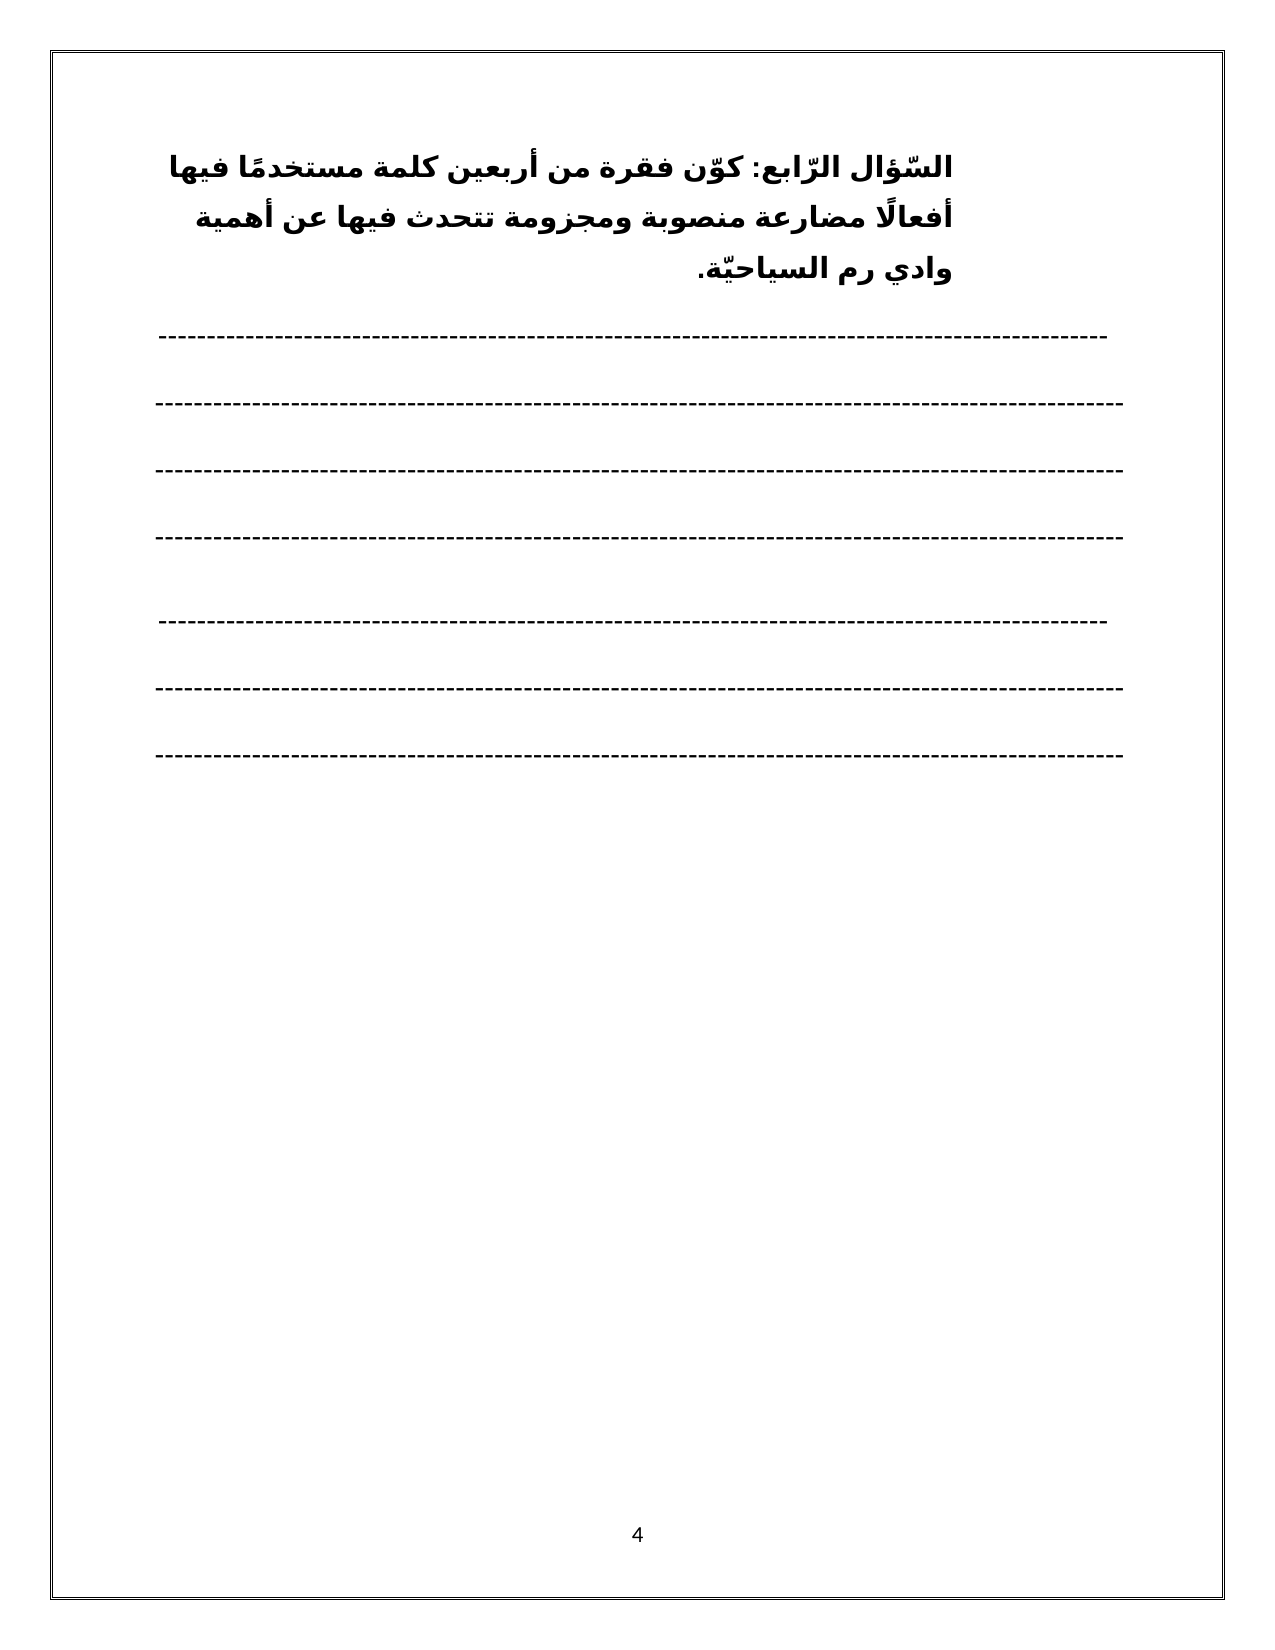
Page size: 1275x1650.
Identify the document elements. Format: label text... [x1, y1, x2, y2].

list السّؤال الرّابع: كوّن فقرة من أربعين كلمة مستخدمًا فيها أفعالًا مضارعة منصوبة ومجزومة تتحدث فيها عن أهمية وادي رم السياحيّة. [150, 150, 953, 284]
text -------------------------------------------------------------------------------------------------- -------------------------------------------------------------------------------------------------------------------------------------------------------------------------------------------------------- [150, 603, 1125, 770]
text -------------------------------------------------------------------------------------------------- ------------------------------------------------------------------------------------------------------------------------------------------------------------------------------------------------------------------------------------------------------------------------------------------------------------ [150, 318, 1125, 552]
